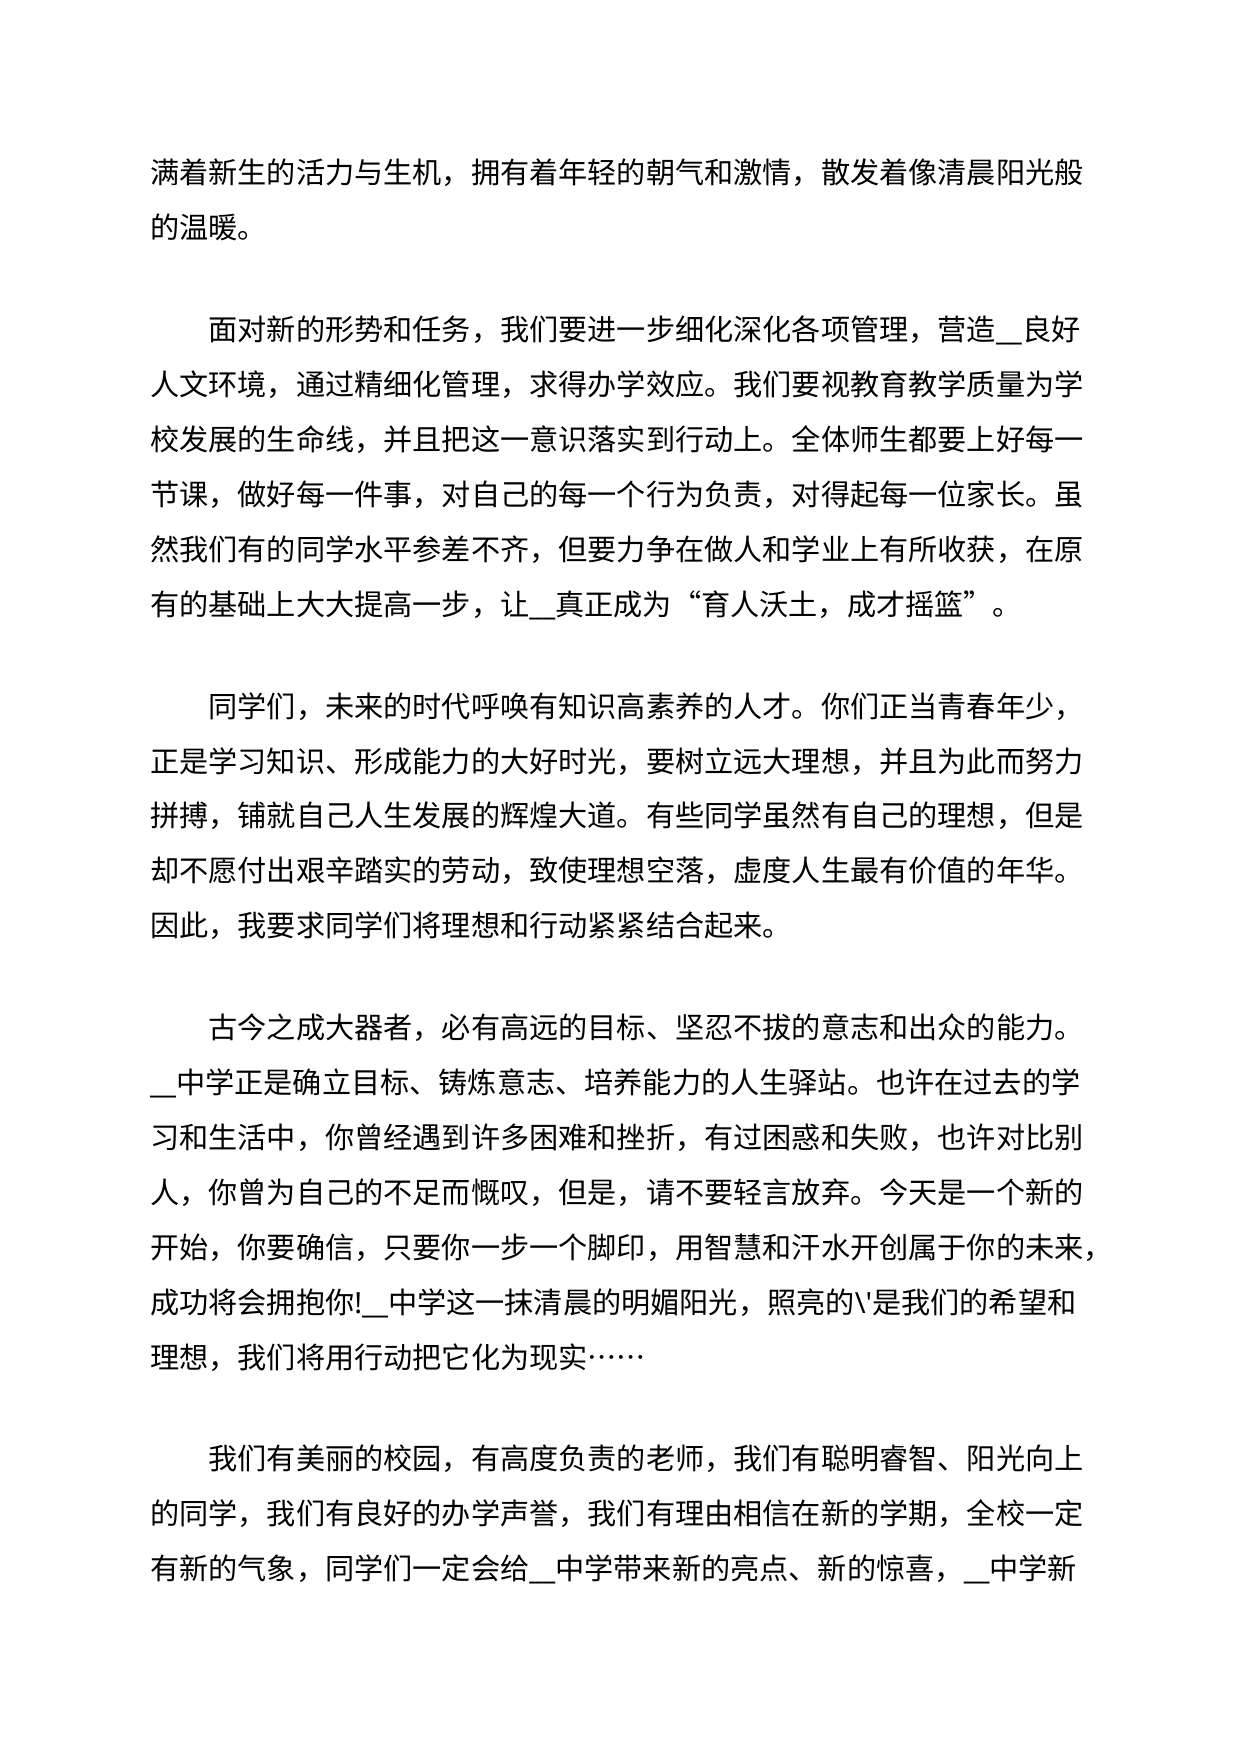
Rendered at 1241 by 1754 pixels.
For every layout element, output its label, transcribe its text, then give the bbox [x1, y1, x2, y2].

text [150, 1436, 1090, 1588]
text 面对新的形势和任务，我们要进一步细化深化各项管理，营造__良好人文环境，通过精细化管理，求得办学效应。我们要视教育教学质量为学校发展的生命线，并且把这一意识落实到行动上。全体师生都要上好每一节课，做好每一件事，对自己的每一个行为负责，对得起每一位家长。虽然我们有的同学水平参差不齐，但要力争在做人和学业上有所收获，在原有的基础上大大提高一步，让__真正成为“育人沃土，成才摇篮”。 [150, 307, 1090, 624]
text 古今之成大器者，必有高远的目标、坚忍不拔的意志和出众的能力。__中学正是确立目标、铸炼意志、培养能力的人生驿站。也许在过去的学习和生活中，你曾经遇到许多困难和挫折，有过困惑和失败，也许对比别人，你曾为自己的不足而慨叹，但是，请不要轻言放弃。今天是一个新的开始，你要确信，只要你一步一个脚印，用智慧和汗水开创属于你的未来，成功将会拥抱你!__中学这一抹清晨的明媚阳光，照亮的\'是我们的希望和理想，我们将用行动把它化为现实…… [150, 1004, 1090, 1376]
text 同学们，未来的时代呼唤有知识高素养的人才。你们正当青春年少，正是学习知识、形成能力的大好时光，要树立远大理想，并且为此而努力拼搏，铺就自己人生发展的辉煌大道。有些同学虽然有自己的理想，但是却不愿付出艰辛踏实的劳动，致使理想空落，虚度人生最有价值的年华。因此，我要求同学们将理想和行动紧紧结合起来。 [150, 683, 1090, 945]
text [150, 150, 1090, 247]
